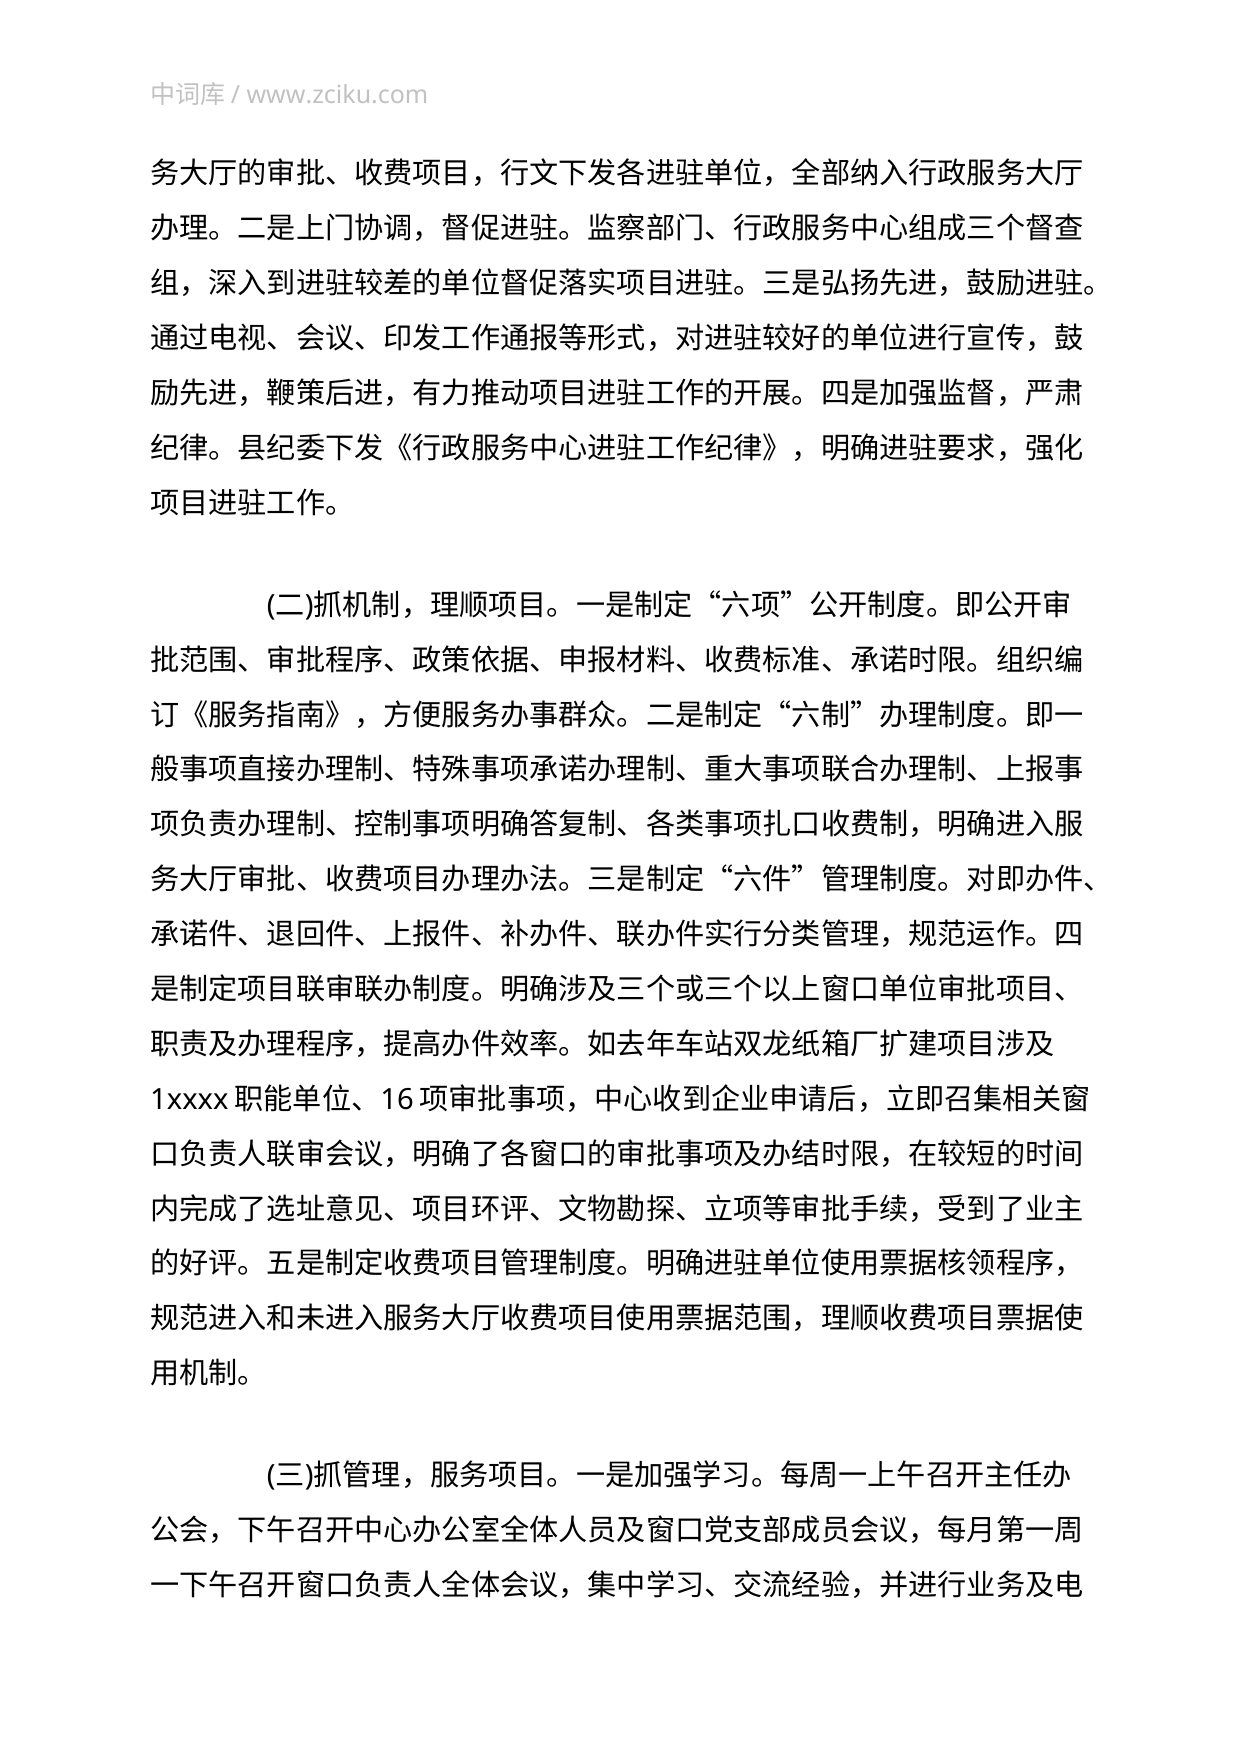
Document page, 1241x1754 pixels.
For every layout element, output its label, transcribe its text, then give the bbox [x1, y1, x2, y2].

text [150, 150, 1090, 522]
text (二)抓机制，理顺项目。一是制定“六项”公开制度。即公开审批范围、审批程序、政策依据、申报材料、收费标准、承诺时限。组织编订《服务指南》，方便服务办事群众。二是制定“六制”办理制度。即一般事项直接办理制、特殊事项承诺办理制、重大事项联合办理制、上报事项负责办理制、控制事项明确答复制、各类事项扎口收费制，明确进入服务大厅审批、收费项目办理办法。三是制定“六件”管理制度。对即办件、承诺件、退回件、上报件、补办件、联办件实行分类管理，规范运作。四是制定项目联审联办制度。明确涉及三个或三个以上窗口单位审批项目、职责及办理程序，提高办件效率。如去年车站双龙纸箱厂扩建项目涉及1xxxx职能单位、16项审批事项，中心收到企业申请后，立即召集相关窗口负责人联审会议，明确了各窗口的审批事项及办结时限，在较短的时间内完成了选址意见、项目环评、文物勘探、立项等审批手续，受到了业主的好评。五是制定收费项目管理制度。明确进驻单位使用票据核领程序，规范进入和未进入服务大厅收费项目使用票据范围，理顺收费项目票据使用机制。 [150, 581, 1090, 1392]
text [150, 1452, 1090, 1604]
